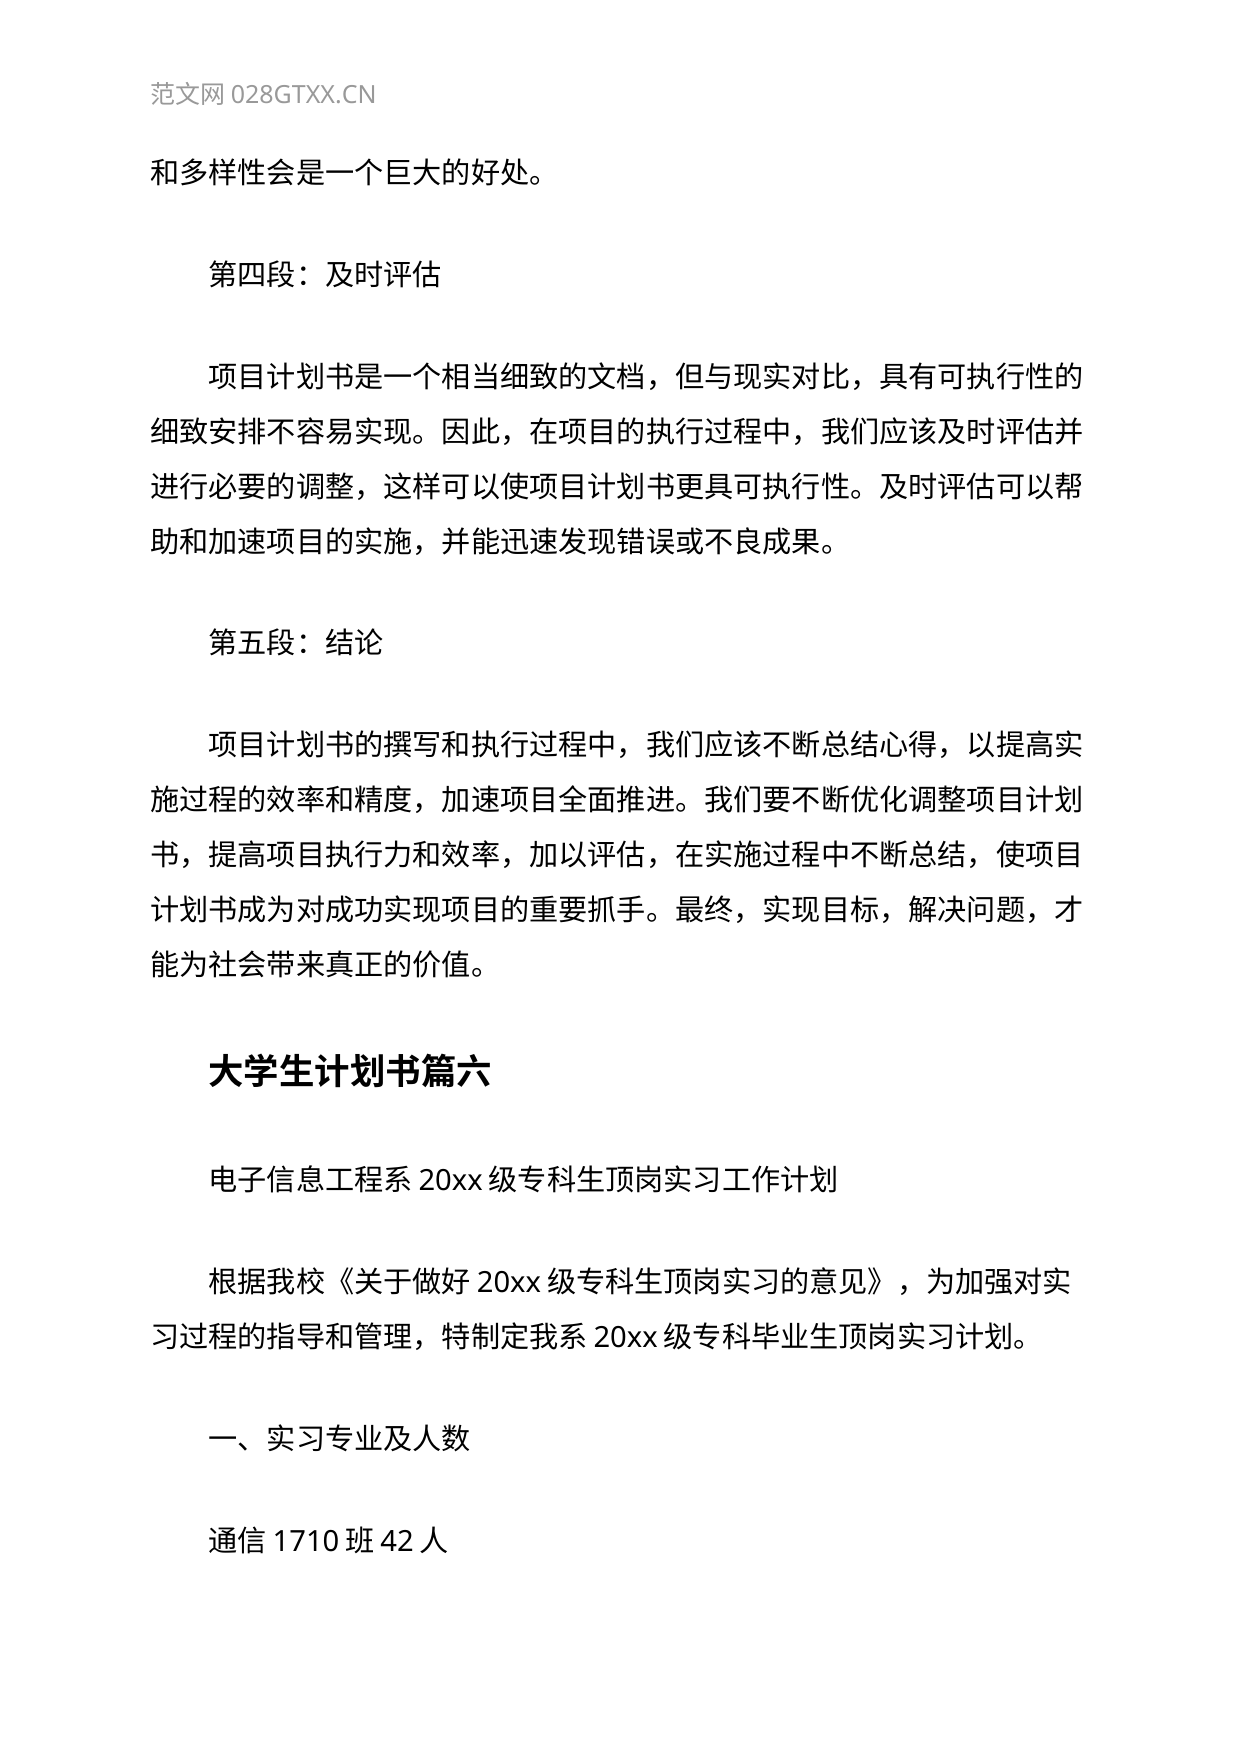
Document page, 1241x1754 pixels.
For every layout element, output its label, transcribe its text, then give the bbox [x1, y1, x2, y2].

text 第五段：结论 [150, 620, 1090, 662]
text 大学生计划书篇六 [150, 1043, 1090, 1094]
text 项目计划书的撰写和执行过程中，我们应该不断总结心得，以提高实施过程的效率和精度，加速项目全面推进。我们要不断优化调整项目计划书，提高项目执行力和效率，加以评估，在实施过程中不断总结，使项目计划书成为对成功实现项目的重要抓手。最终，实现目标，解决问题，才能为社会带来真正的价值。 [150, 722, 1090, 984]
text 第四段：及时评估 [150, 252, 1090, 294]
text 电子信息工程系20xx级专科生顶岗实习工作计划 [150, 1157, 1090, 1199]
text 通信1710班42人 [150, 1517, 1090, 1560]
text 根据我校《关于做好20xx级专科生顶岗实习的意见》，为加强对实习过程的指导和管理，特制定我系20xx级专科毕业生顶岗实习计划。 [150, 1258, 1090, 1356]
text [150, 150, 1090, 192]
text 项目计划书是一个相当细致的文档，但与现实对比，具有可执行性的细致安排不容易实现。因此，在项目的执行过程中，我们应该及时评估并进行必要的调整，这样可以使项目计划书更具可执行性。及时评估可以帮助和加速项目的实施，并能迅速发现错误或不良成果。 [150, 353, 1090, 561]
text 一、实习专业及人数 [150, 1416, 1090, 1458]
